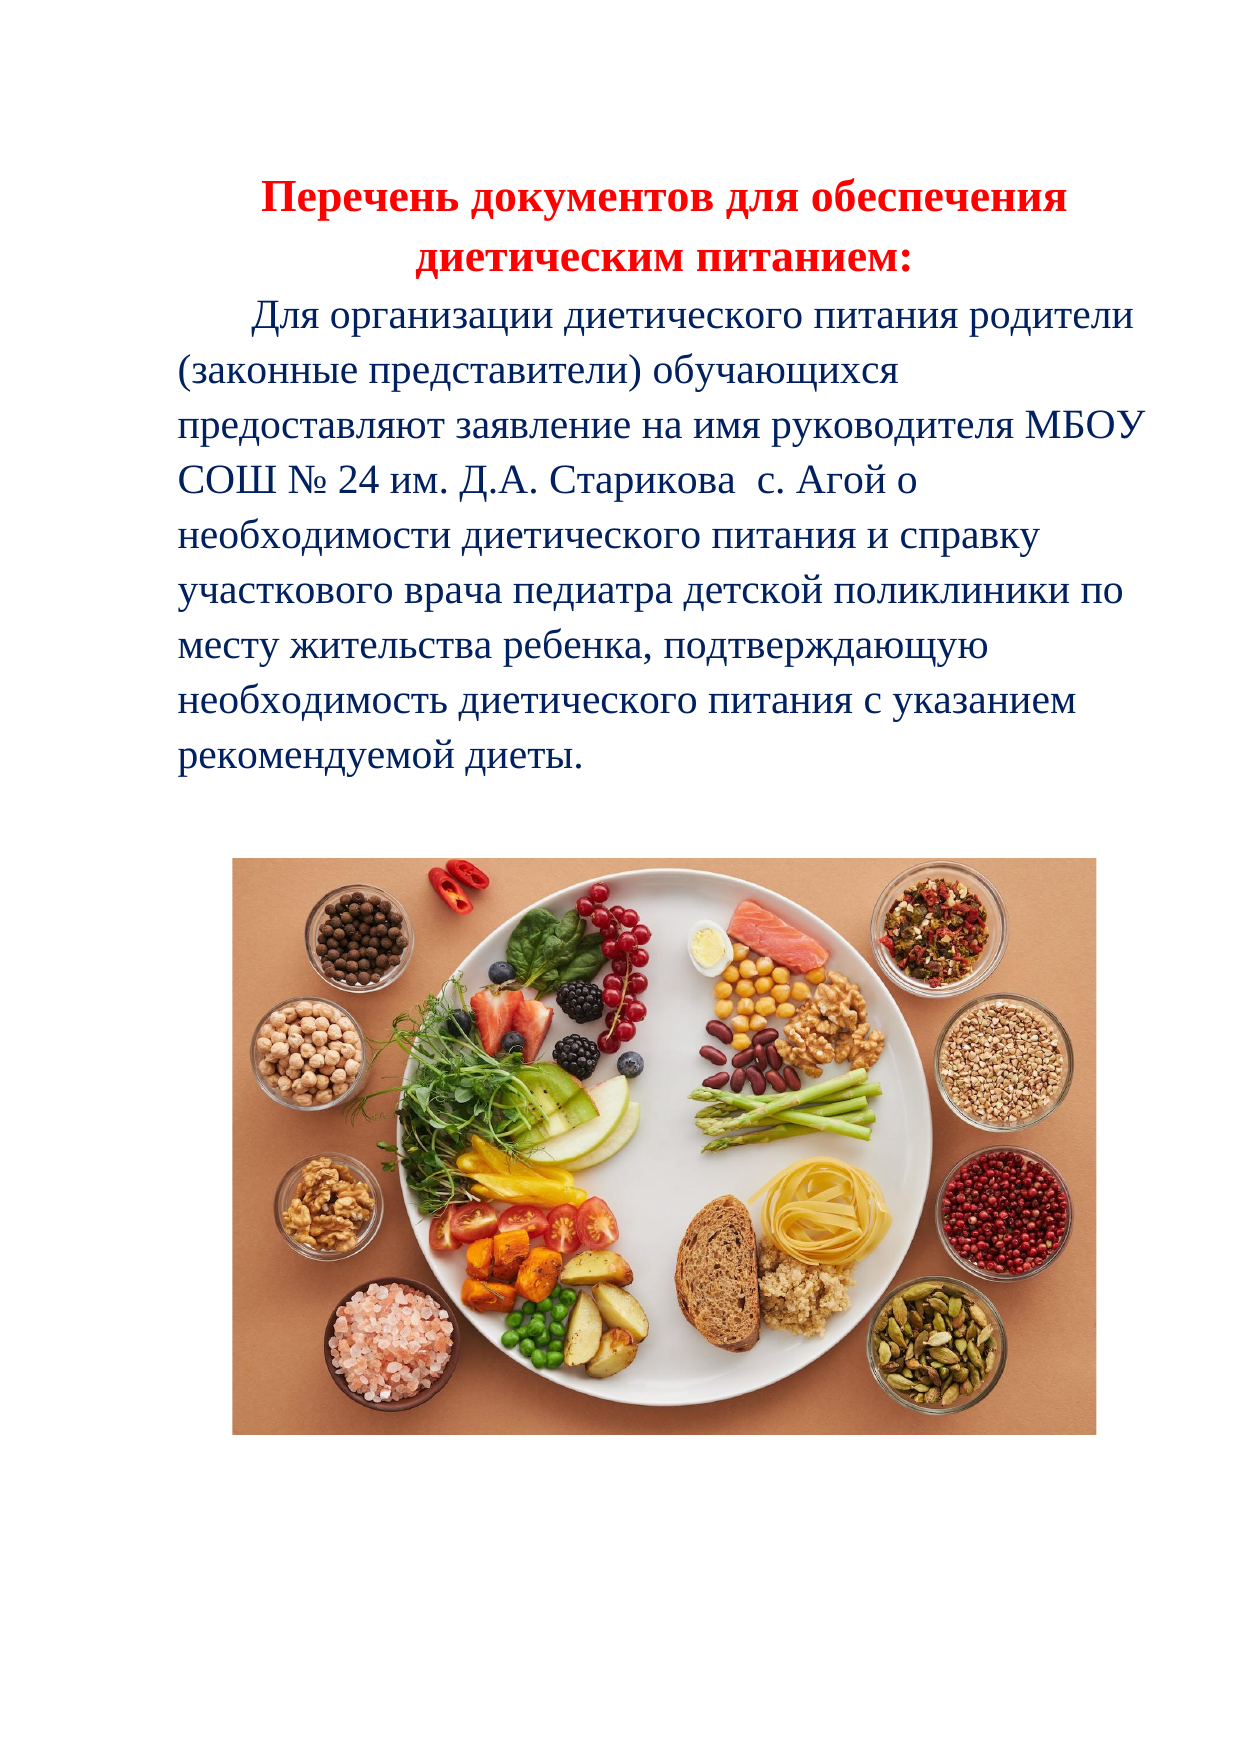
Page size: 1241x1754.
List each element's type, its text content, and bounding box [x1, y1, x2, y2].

text Для организации диетического питания родители (законные представители) обучающихся предоставляют заявление на имя руководителя МБОУ СОШ № 24 им. Д.А. Старикова с. Агой о необходимости диетического питания и справку участкового врача педиатра детской поликлиники по месту жительства ребенка, подтверждающую необходимость диетического питания с указанием рекомендуемой диеты. [177, 289, 1152, 778]
picture [232, 858, 1097, 1435]
subtitle Перечень документов для обеспечения диетическим питанием: [177, 168, 1152, 281]
